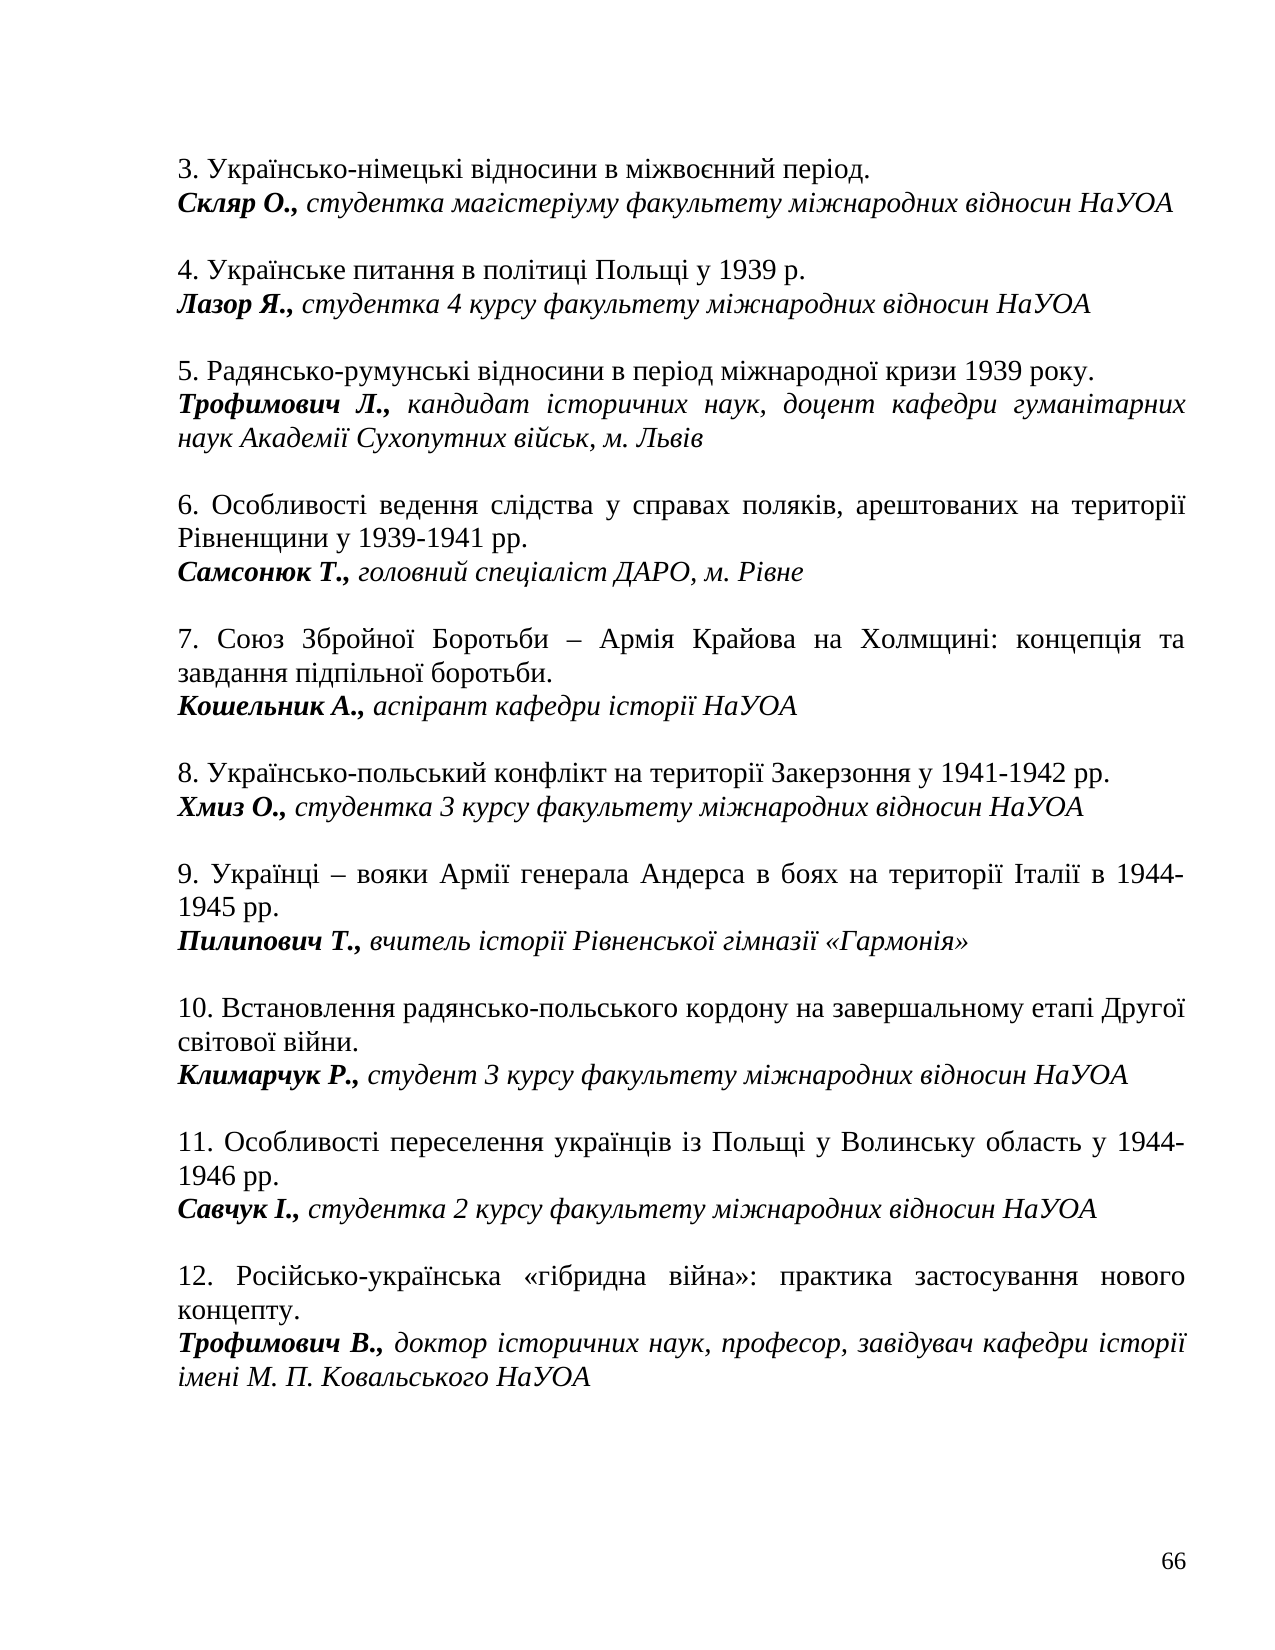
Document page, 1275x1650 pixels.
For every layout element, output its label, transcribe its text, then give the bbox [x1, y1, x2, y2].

text Трофимович Л., кандидат історичних наук, доцент кафедри гуманітарних наук Академії Сухопутних військ, м. Львів [177, 386, 1186, 453]
text 6. Особливості ведення слідства у справах поляків, арештованих на території Рівненщини у 1939-1941 рр. [177, 487, 1186, 554]
text Кошельник А., аспірант кафедри історії НаУОА [177, 688, 1186, 722]
text 5. Радянсько-румунські відносини в період міжнародної кризи 1939 року. [177, 353, 1186, 386]
text Савчук І., студентка 2 курсу факультету міжнародних відносин НаУОА [177, 1191, 1186, 1225]
text Лазор Я., студентка 4 курсу факультету міжнародних відносин НаУОА [177, 286, 1186, 319]
text Трофимович В., доктор історичних наук, професор, завідувач кафедри історії імені М. П. Ковальського НаУОА [177, 1326, 1186, 1393]
text 4. Українське питання в політиці Польщі у 1939 р. [177, 252, 1186, 286]
text 7. Союз Збройної Боротьби – Армія Крайова на Холмщині: концепція та завдання підпільної боротьби. [177, 621, 1186, 688]
text Пилипович Т., вчитель історії Рівненської гімназії «Гармонія» [177, 923, 1186, 957]
text Самсонюк Т., головний спеціаліст ДАРО, м. Рівне [177, 554, 1186, 588]
text 11. Особливості переселення українців із Польщі у Волинську область у 1944-1946 рр. [177, 1124, 1186, 1191]
text 3. Українсько-німецькі відносини в міжвоєнний період. [177, 152, 1186, 185]
text Скляр О., студентка магістеріуму факультету міжнародних відносин НаУОА [177, 185, 1186, 219]
text 12. Російсько-українська «гібридна війна»: практика застосування нового концепту. [177, 1258, 1186, 1326]
text 9. Українці – вояки Армії генерала Андерса в боях на території Італії в 1944-1945 рр. [177, 856, 1186, 923]
text 8. Українсько-польський конфлікт на території Закерзоння у 1941-1942 рр. [177, 755, 1186, 789]
text Хмиз О., студентка 3 курсу факультету міжнародних відносин НаУОА [177, 789, 1186, 822]
text Климарчук Р., студент 3 курсу факультету міжнародних відносин НаУОА [177, 1057, 1186, 1091]
text 10. Встановлення радянсько-польського кордону на завершальному етапі Другої світової війни. [177, 990, 1186, 1057]
